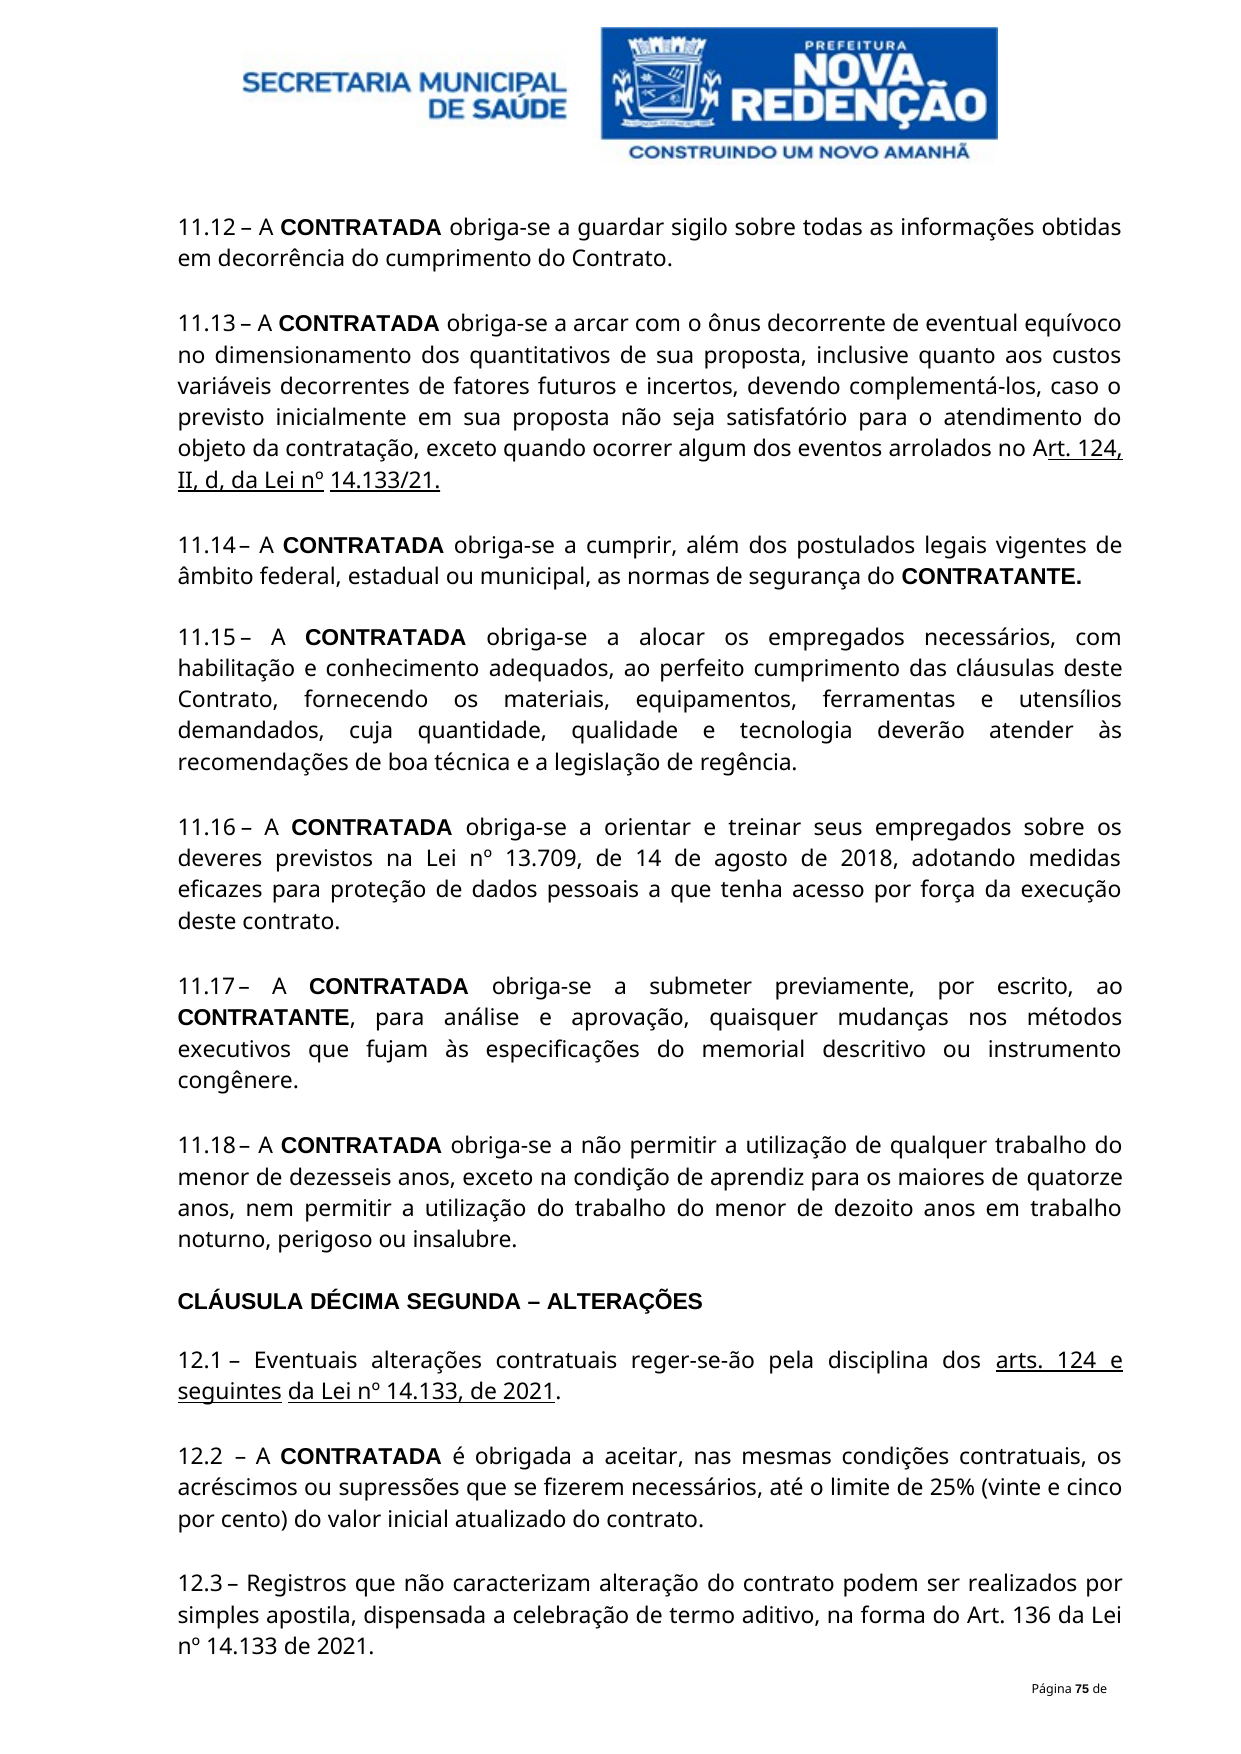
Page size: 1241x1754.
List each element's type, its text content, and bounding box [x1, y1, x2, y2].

list – Eventuais alterações contratuais reger-se-ão pela disciplina dos arts. 124 e seguintes da Lei nº 14.133, de 2021. [177, 1344, 1123, 1406]
list – A CONTRATADA obriga-se a submeter previamente, por escrito, ao CONTRATANTE, para análise e aprovação, quaisquer mudanças nos métodos executivos que fujam às especificações do memorial descritivo ou instrumento congênere. [177, 970, 1123, 1095]
list – A CONTRATADA obriga-se a orientar e treinar seus empregados sobre os deveres previstos na Lei nº 13.709, de 14 de agosto de 2018, adotando medidas eficazes para proteção de dados pessoais a que tenha acesso por força da execução deste contrato. [177, 811, 1123, 936]
list – A CONTRATADA obriga-se a guardar sigilo sobre todas as informações obtidas em decorrência do cumprimento do Contrato. [177, 211, 1122, 273]
list – A CONTRATADA é obrigada a aceitar, nas mesmas condições contratuais, os acréscimos ou supressões que se fizerem necessários, até o limite de 25% (vinte e cinco por cento) do valor inicial atualizado do contrato. [177, 1440, 1123, 1534]
list – A CONTRATADA obriga-se a não permitir a utilização de qualquer trabalho do menor de dezesseis anos, exceto na condição de aprendiz para os maiores de quatorze anos, nem permitir a utilização do trabalho do menor de dezoito anos em trabalho noturno, perigoso ou insalubre. [177, 1129, 1123, 1254]
subtitle CLÁUSULA DÉCIMA SEGUNDA – ALTERAÇÕES [177, 1288, 1196, 1314]
list – A CONTRATADA obriga-se a cumprir, além dos postulados legais vigentes de âmbito federal, estadual ou municipal, as normas de segurança do CONTRATANTE. [177, 529, 1123, 591]
list – A CONTRATADA obriga-se a alocar os empregados necessários, com habilitação e conhecimento adequados, ao perfeito cumprimento das cláusulas deste Contrato, fornecendo os materiais, equipamentos, ferramentas e utensílios demandados, cuja quantidade, qualidade e tecnologia deverão atender às recomendações de boa técnica e a legislação de regência. [177, 621, 1123, 777]
list – A CONTRATADA obriga-se a arcar com o ônus decorrente de eventual equívoco no dimensionamento dos quantitativos de sua proposta, inclusive quanto aos custos variáveis decorrentes de fatores futuros e incertos, devendo complementá-los, caso o previsto inicialmente em sua proposta não seja satisfatório para o atendimento do objeto da contratação, exceto quando ocorrer algum dos eventos arrolados no Art. 124, II, d, da Lei nº 14.133/21. [177, 307, 1123, 495]
list – Registros que não caracterizam alteração do contrato podem ser realizados por simples apostila, dispensada a celebração de termo aditivo, na forma do Art. 136 da Lei nº 14.133 de 2021. [177, 1567, 1122, 1661]
picture [242, 27, 998, 165]
